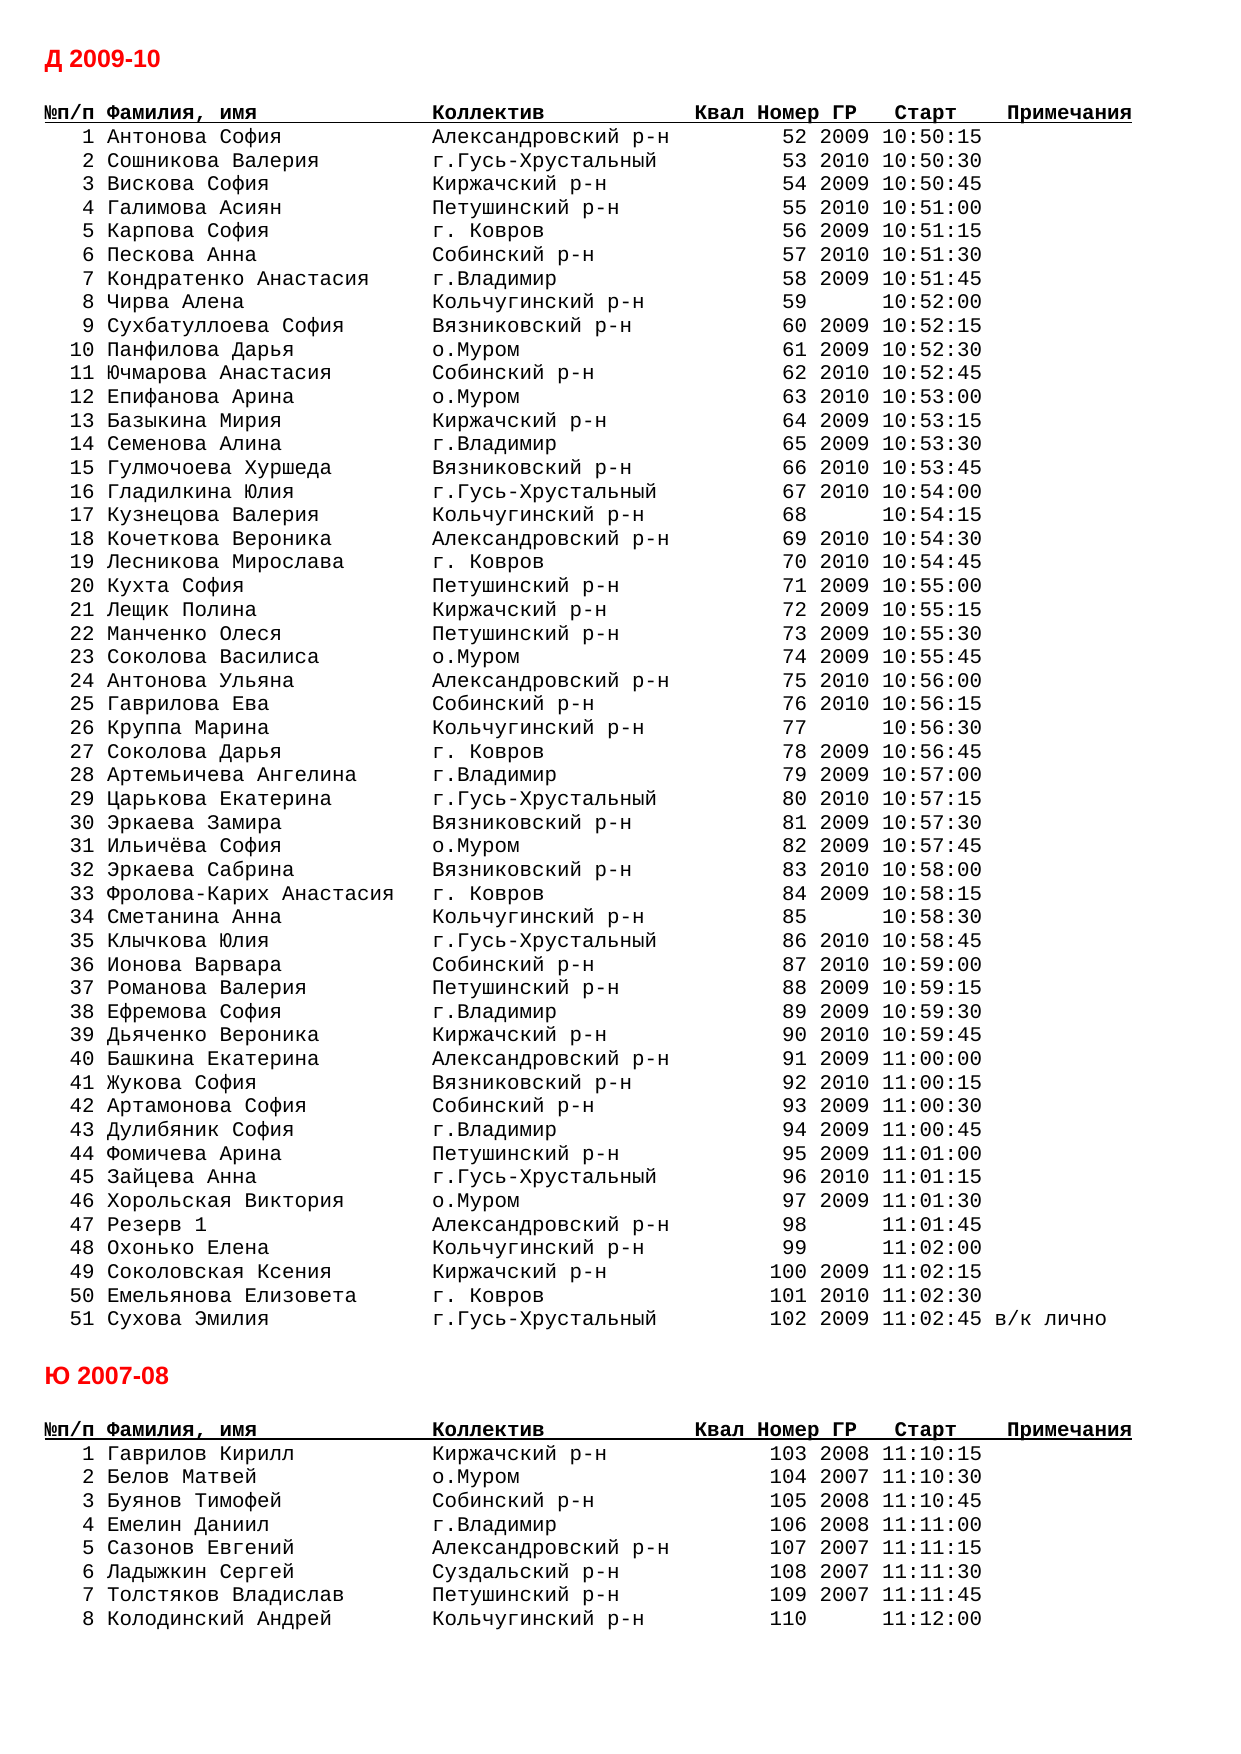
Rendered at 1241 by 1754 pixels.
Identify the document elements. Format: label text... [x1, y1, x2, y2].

text 18 Кочеткова Вероника Александровский р-н 69 2010 10:54:30 [44, 528, 1226, 552]
text 17 Кузнецова Валерия Кольчугинский р-н 68 10:54:15 [44, 504, 1226, 528]
text 34 Сметанина Анна Кольчугинский р-н 85 10:58:30 [44, 906, 1226, 930]
text 3 Вискова София Киржачский р-н 54 2009 10:50:45 [44, 173, 1226, 197]
text 3 Буянов Тимофей Собинский р-н 105 2008 11:10:45 [44, 1490, 1226, 1513]
text 19 Лесникова Мирослава г. Ковров 70 2010 10:54:45 [44, 552, 1226, 575]
text 4 Емелин Даниил г.Владимир 106 2008 11:11:00 [44, 1513, 1226, 1537]
text 7 Толстяков Владислав Петушинский р-н 109 2007 11:11:45 [44, 1584, 1226, 1608]
text 47 Резерв 1 Александровский р-н 98 11:01:45 [44, 1214, 1226, 1237]
text 5 Карпова София г. Ковров 56 2009 10:51:15 [44, 221, 1226, 244]
text 5 Сазонов Евгений Александровский р-н 107 2007 11:11:15 [44, 1537, 1226, 1561]
text 6 Пескова Анна Собинский р-н 57 2010 10:51:30 [44, 244, 1226, 268]
text 14 Семенова Алина г.Владимир 65 2009 10:53:30 [44, 433, 1226, 457]
text 16 Гладилкина Юлия г.Гусь-Хрустальный 67 2010 10:54:00 [44, 481, 1226, 504]
text 1 Гаврилов Кирилл Киржачский р-н 103 2008 11:10:15 [44, 1443, 1226, 1466]
text 40 Башкина Екатерина Александровский р-н 91 2009 11:00:00 [44, 1048, 1226, 1072]
text 30 Эркаева Замира Вязниковский р-н 81 2009 10:57:30 [44, 812, 1226, 835]
text 48 Охонько Елена Кольчугинский р-н 99 11:02:00 [44, 1237, 1226, 1261]
text 4 Галимова Асиян Петушинский р-н 55 2010 10:51:00 [44, 197, 1226, 221]
text 41 Жукова София Вязниковский р-н 92 2010 11:00:15 [44, 1072, 1226, 1095]
text 8 Чирва Алена Кольчугинский р-н 59 10:52:00 [44, 291, 1226, 315]
text 37 Романова Валерия Петушинский р-н 88 2009 10:59:15 [44, 977, 1226, 1001]
text 46 Хорольская Виктория о.Муром 97 2009 11:01:30 [44, 1190, 1226, 1214]
text 26 Круппа Марина Кольчугинский р-н 77 10:56:30 [44, 717, 1226, 741]
text 22 Манченко Олеся Петушинский р-н 73 2009 10:55:30 [44, 622, 1226, 646]
text 42 Артамонова София Собинский р-н 93 2009 11:00:30 [44, 1095, 1226, 1119]
text 28 Артемьичева Ангелина г.Владимир 79 2009 10:57:00 [44, 764, 1226, 788]
text 21 Лещик Полина Киржачский р-н 72 2009 10:55:15 [44, 599, 1226, 622]
text 7 Кондратенко Анастасия г.Владимир 58 2009 10:51:45 [44, 268, 1226, 291]
text 2 Сошникова Валерия г.Гусь-Хрустальный 53 2010 10:50:30 [44, 149, 1226, 173]
text 38 Ефремова София г.Владимир 89 2009 10:59:30 [44, 1001, 1226, 1024]
text 27 Соколова Дарья г. Ковров 78 2009 10:56:45 [44, 741, 1226, 764]
text 13 Базыкина Мирия Киржачский р-н 64 2009 10:53:15 [44, 410, 1226, 433]
text 35 Клычкова Юлия г.Гусь-Хрустальный 86 2010 10:58:45 [44, 930, 1226, 953]
text 36 Ионова Варвара Собинский р-н 87 2010 10:59:00 [44, 953, 1226, 977]
text 20 Кухта София Петушинский р-н 71 2009 10:55:00 [44, 575, 1226, 599]
text 50 Емельянова Елизовета г. Ковров 101 2010 11:02:30 [44, 1284, 1226, 1308]
text 43 Дулибяник София г.Владимир 94 2009 11:00:45 [44, 1119, 1226, 1143]
text 45 Зайцева Анна г.Гусь-Хрустальный 96 2010 11:01:15 [44, 1166, 1226, 1190]
text 15 Гулмочоева Хуршеда Вязниковский р-н 66 2010 10:53:45 [44, 457, 1226, 481]
text №п/п Фамилия, имя Коллектив Квал Номер ГР Старт Примечания [44, 1419, 1226, 1443]
text 24 Антонова Ульяна Александровский р-н 75 2010 10:56:00 [44, 670, 1226, 693]
text 23 Соколова Василиса о.Муром 74 2009 10:55:45 [44, 646, 1226, 670]
text 31 Ильичёва София о.Муром 82 2009 10:57:45 [44, 835, 1226, 859]
text 32 Эркаева Сабрина Вязниковский р-н 83 2010 10:58:00 [44, 859, 1226, 883]
text 39 Дьяченко Вероника Киржачский р-н 90 2010 10:59:45 [44, 1024, 1226, 1048]
text 8 Колодинский Андрей Кольчугинский р-н 110 11:12:00 [44, 1608, 1226, 1632]
text Ю 2007-08 [44, 1361, 1226, 1390]
text №п/п Фамилия, имя Коллектив Квал Номер ГР Старт Примечания [44, 102, 1226, 126]
text 1 Антонова София Александровский р-н 52 2009 10:50:15 [44, 126, 1226, 149]
text 51 Сухова Эмилия г.Гусь-Хрустальный 102 2009 11:02:45 в/к лично [44, 1308, 1226, 1332]
text 12 Епифанова Арина о.Муром 63 2010 10:53:00 [44, 386, 1226, 410]
text 44 Фомичева Арина Петушинский р-н 95 2009 11:01:00 [44, 1143, 1226, 1166]
text 9 Сухбатуллоева София Вязниковский р-н 60 2009 10:52:15 [44, 315, 1226, 339]
text Д 2009-10 [44, 44, 1226, 73]
text 2 Белов Матвей о.Муром 104 2007 11:10:30 [44, 1466, 1226, 1490]
text 33 Фролова-Карих Анастасия г. Ковров 84 2009 10:58:15 [44, 883, 1226, 906]
text 29 Царькова Екатерина г.Гусь-Хрустальный 80 2010 10:57:15 [44, 788, 1226, 812]
text 11 Ючмарова Анастасия Собинский р-н 62 2010 10:52:45 [44, 362, 1226, 386]
text 49 Соколовская Ксения Киржачский р-н 100 2009 11:02:15 [44, 1261, 1226, 1284]
text 25 Гаврилова Ева Собинский р-н 76 2010 10:56:15 [44, 693, 1226, 717]
text 6 Ладыжкин Сергей Суздальский р-н 108 2007 11:11:30 [44, 1561, 1226, 1584]
text 10 Панфилова Дарья о.Муром 61 2009 10:52:30 [44, 339, 1226, 362]
